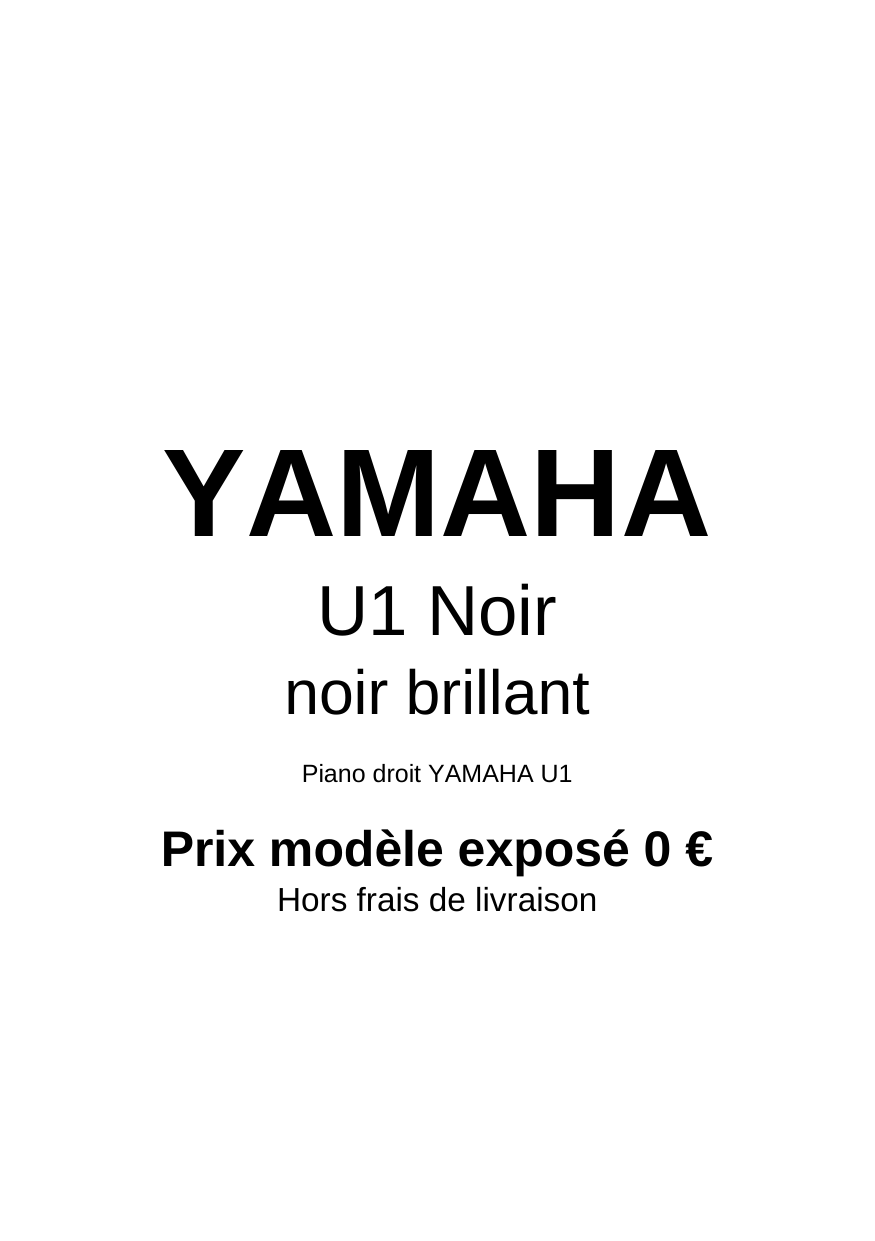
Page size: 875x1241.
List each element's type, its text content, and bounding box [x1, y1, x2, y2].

text YAMAHA U1 Noir noir brillant Piano droit YAMAHA U1 Prix modèle exposé 0 € Hors frais de livraison [75, 419, 799, 918]
